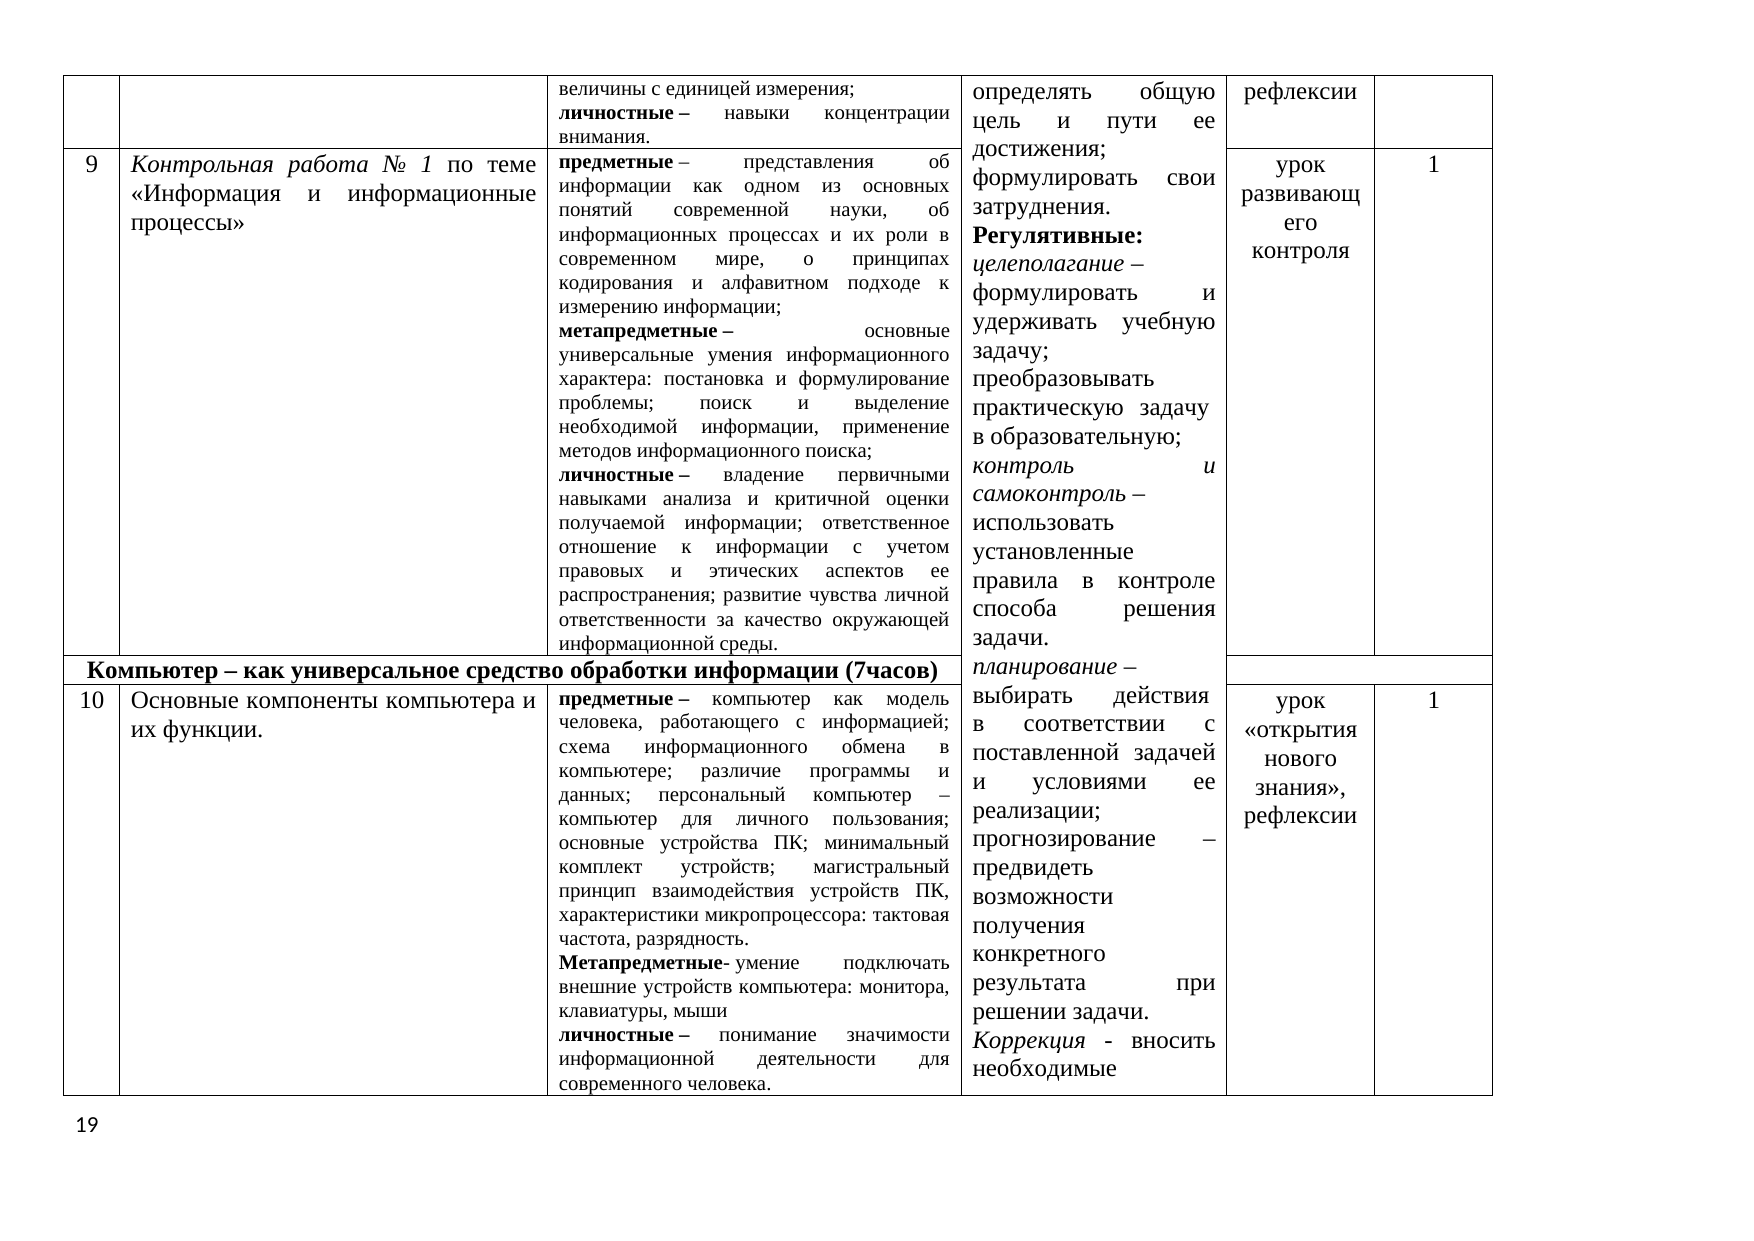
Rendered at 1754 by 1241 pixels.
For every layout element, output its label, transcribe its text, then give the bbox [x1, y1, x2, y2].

table_cell 1 [1375, 149, 1492, 654]
table_cell Контрольная работа № 1 по теме «Информация и информационные процессы» [120, 149, 547, 654]
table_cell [120, 76, 547, 148]
table_cell Компьютер – как универсальное средство обработки информации (7часов) [64, 656, 961, 684]
table_cell 8 [64, 76, 119, 148]
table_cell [1227, 76, 1374, 148]
table_cell 10 [64, 685, 119, 1094]
table_cell Основные компоненты компьютера и их функции. [120, 685, 547, 1094]
table_cell 9 [64, 149, 119, 654]
table_cell 1 [1375, 76, 1492, 148]
table_cell урок развивающего контроля [1227, 149, 1374, 654]
table_cell 1 [1375, 685, 1492, 1094]
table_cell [1227, 685, 1374, 1094]
table_cell [1227, 656, 1492, 684]
table_cell предметные – представления об информации как одном из основных понятий современной науки, об информационных процессах и их роли в современном мире, о принципах кодирования и алфавитном подходе к измерению информации; метапредметные – основные универсальные умения информационного характера: постановка и формулирование проблемы; поиск и выделение необходимой информации, применение методов информационного поиска; личностные – владение первичными навыками анализа и критичной оценки получаемой информации; ответственное отношение к информации с учетом правовых и этических аспектов ее распространения; развитие чувства личной ответственности за качество окружающей информационной среды. [548, 149, 961, 654]
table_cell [548, 76, 961, 148]
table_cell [548, 685, 961, 1094]
